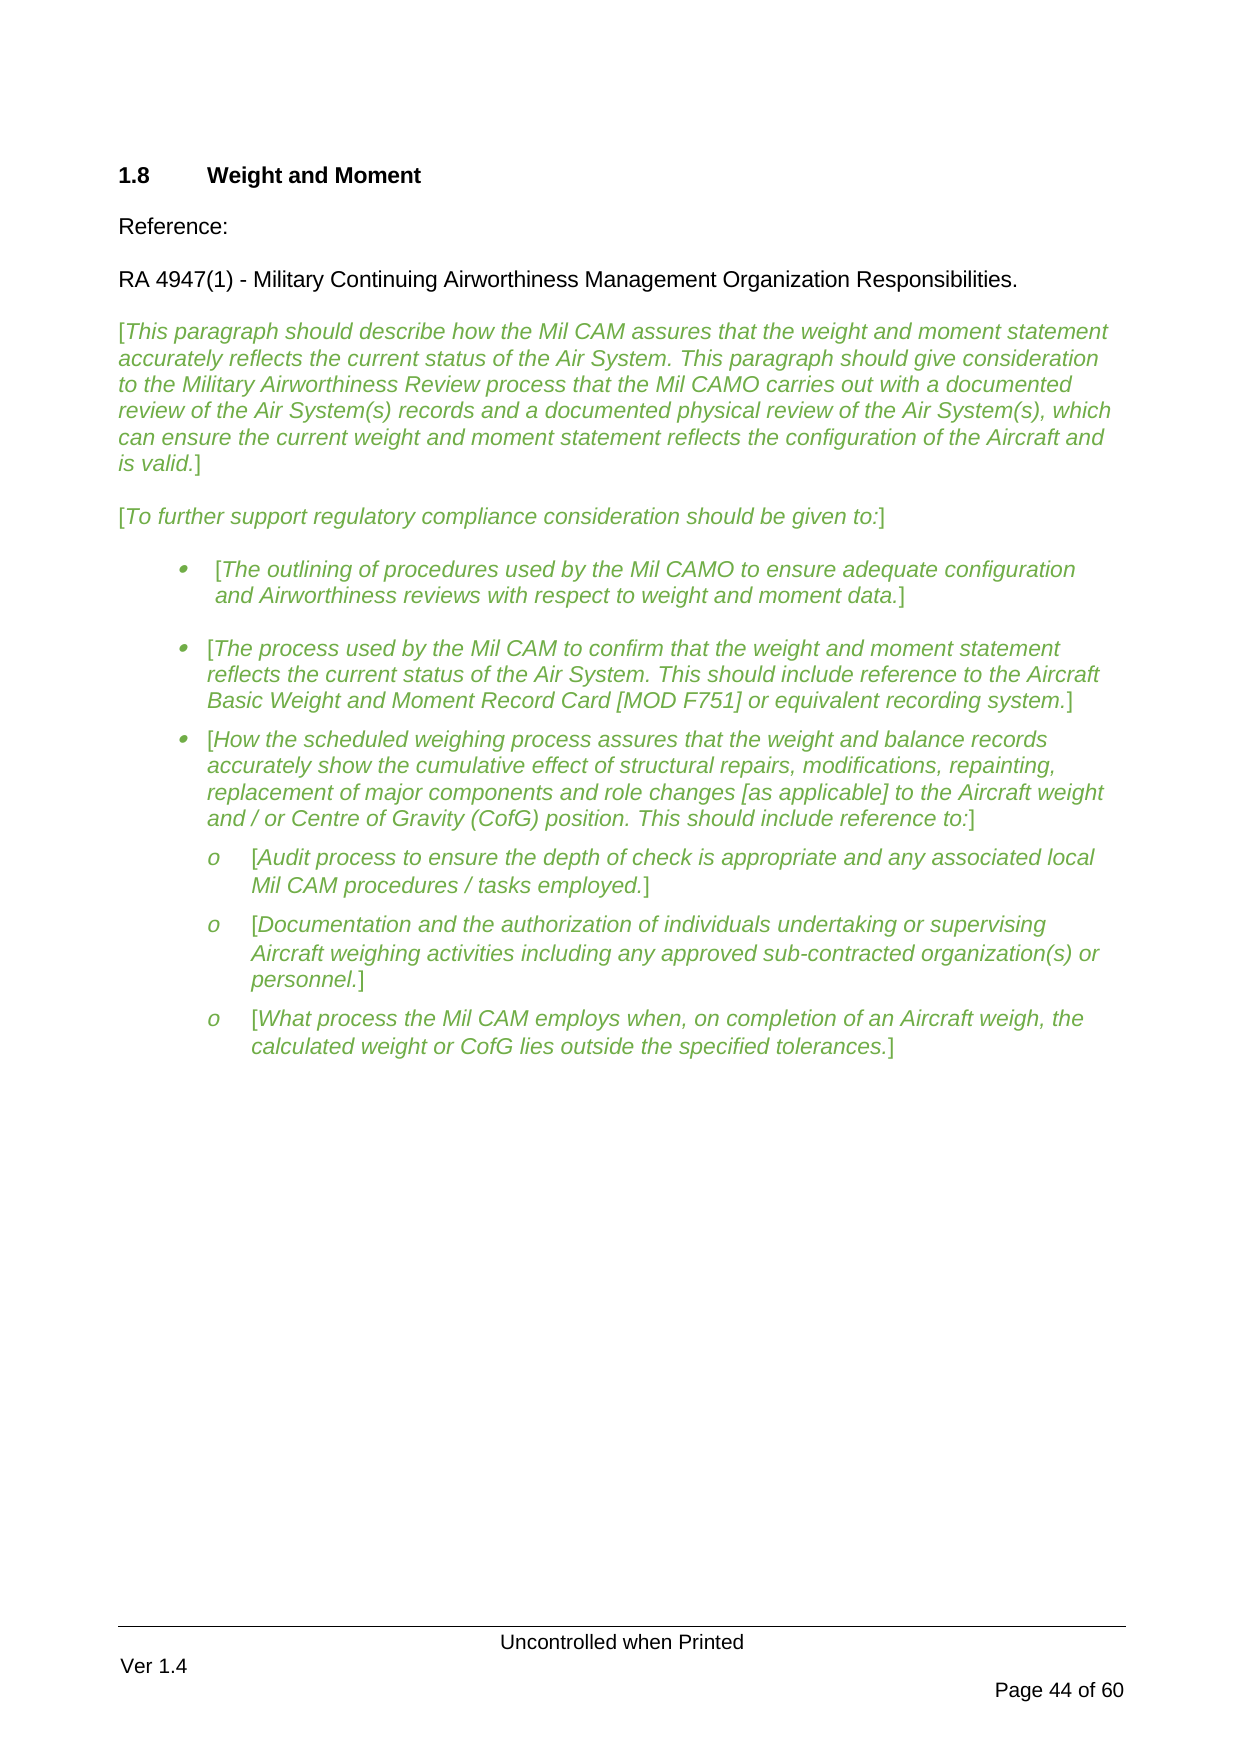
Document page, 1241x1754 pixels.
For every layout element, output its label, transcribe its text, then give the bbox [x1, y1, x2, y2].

list [How the scheduled weighing process assures that the weight and balance records accurately show the cumulative effect of structural repairs, modifications, repainting, replacement of major components and role changes [as applicable] to the Aircraft weight and / or Centre of Gravity (CofG) position. This should include reference to:] [177, 726, 1122, 832]
list [What process the Mil CAM employs when, on completion of an Aircraft weigh, the calculated weight or CofG lies outside the specified tolerances.] [207, 1005, 1122, 1059]
text [This paragraph should describe how the Mil CAM assures that the weight and moment statement accurately reflects the current status of the Air System. This paragraph should give consideration to the Military Airworthiness Review process that the Mil CAMO carries out with a documented review of the Air System(s) records and a documented physical review of the Air System(s), which can ensure the current weight and moment statement reflects the configuration of the Aircraft and is valid.] [118, 318, 1122, 476]
list [The process used by the Mil CAM to confirm that the weight and moment statement reflects the current status of the Air System. This should include reference to the Aircraft Basic Weight and Moment Record Card [MOD F751] or equivalent recording system.] [177, 634, 1122, 714]
list [Audit process to ensure the depth of check is appropriate and any associated local Mil CAM procedures / tasks employed.] [207, 844, 1122, 899]
text [To further support regulatory compliance consideration should be given to:] [118, 503, 1122, 529]
list [Documentation and the authorization of individuals undertaking or supervising Aircraft weighing activities including any approved sub-contracted organization(s) or personnel.] [207, 911, 1122, 992]
list [The outlining of procedures used by the Mil CAMO to ensure adequate configuration and Airworthiness reviews with respect to weight and moment data.] [177, 556, 1122, 608]
text Reference: [118, 213, 1122, 239]
subtitle 1.8 Weight and Moment [118, 162, 1122, 189]
text RA 4947(1) - Military Continuing Airworthiness Management Organization Responsibilities. [118, 266, 1122, 292]
